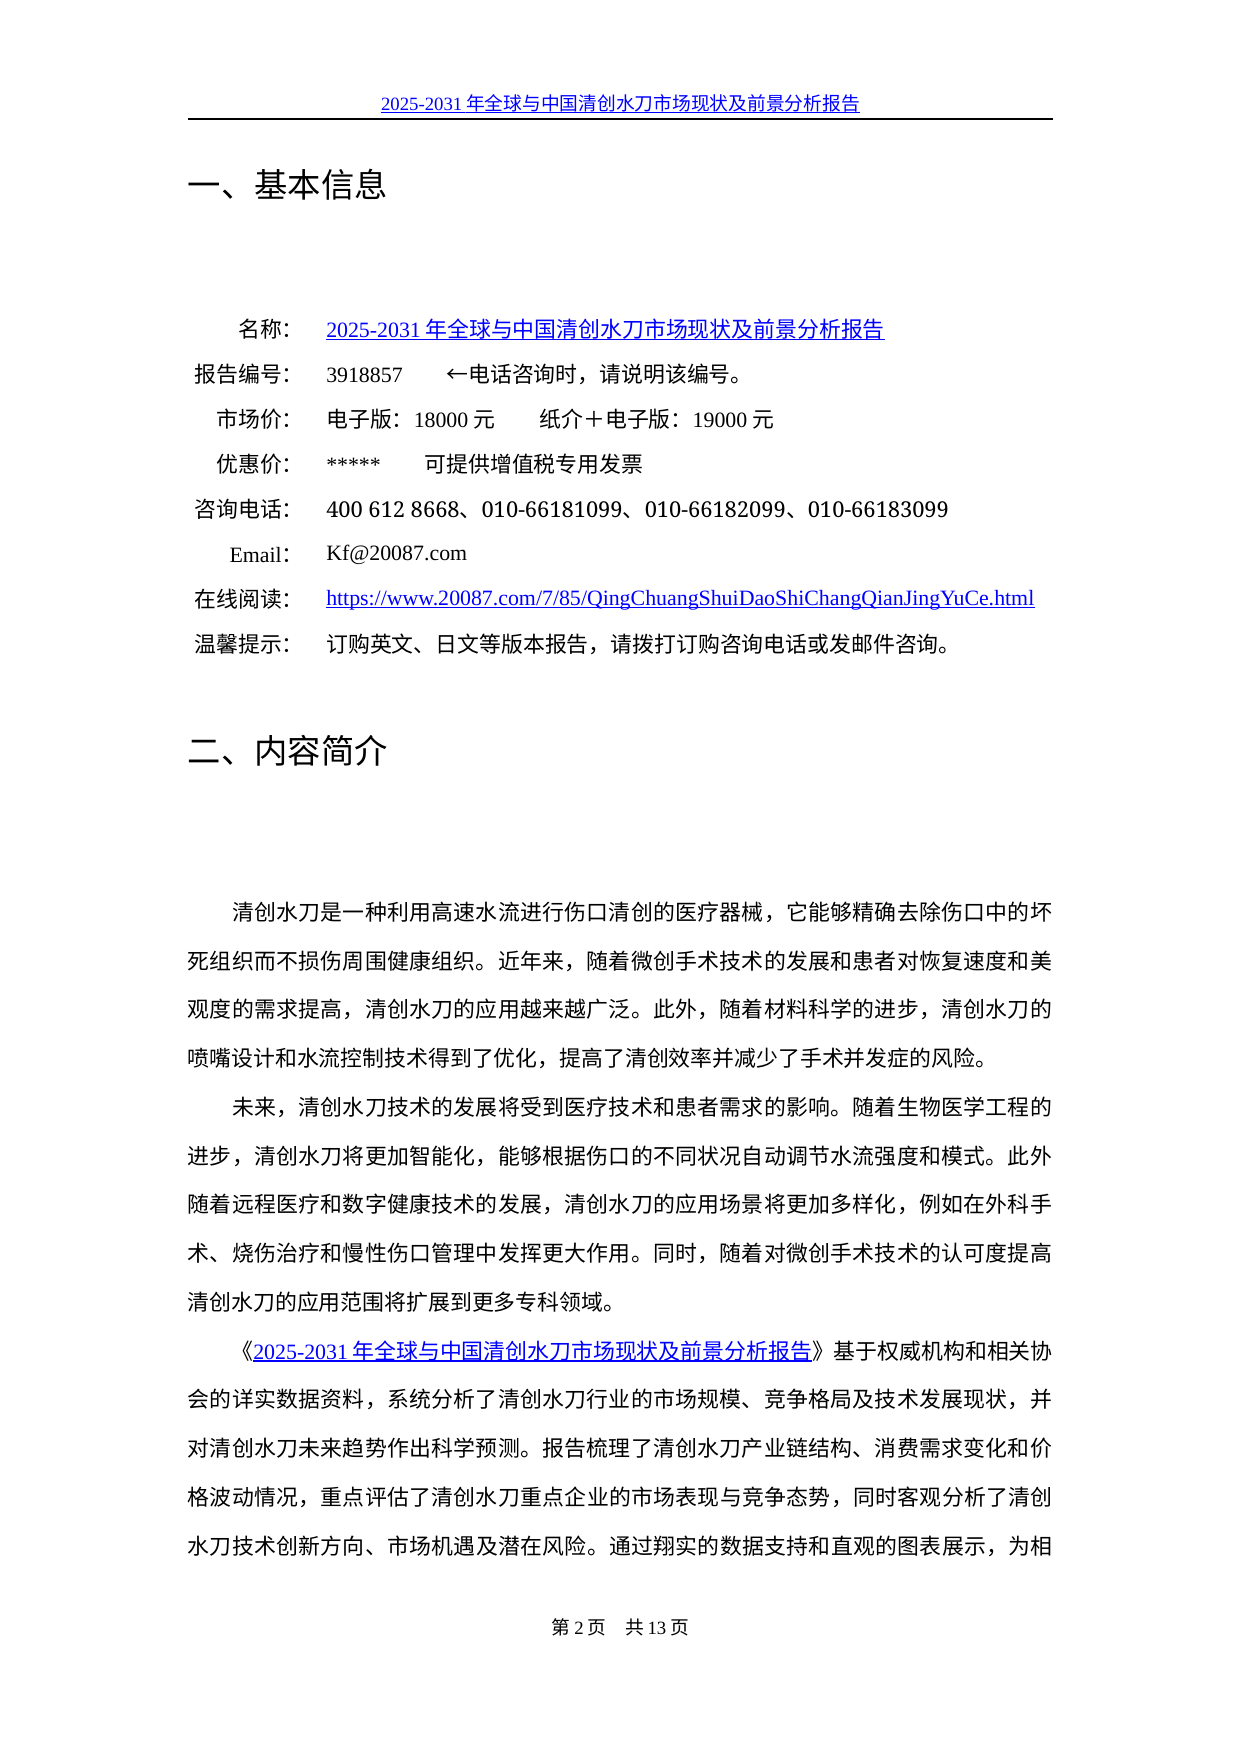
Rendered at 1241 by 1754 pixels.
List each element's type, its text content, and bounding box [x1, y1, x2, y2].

table_cell 温馨提示： [167, 627, 315, 672]
table_cell 电子版：18000 元 纸介＋电子版：19000 元 [315, 402, 1073, 447]
table_cell Kf@20087.com [315, 537, 1073, 582]
table_cell Email： [167, 537, 315, 582]
table_cell 报告编号： [167, 357, 315, 402]
table_cell 400 612 8668、010-66181099、010-66182099、010-66183099 [315, 492, 1073, 537]
table_cell 订购英文、日文等版本报告，请拨打订购咨询电话或发邮件咨询。 [315, 627, 1073, 672]
table_header 名称： [167, 312, 315, 357]
table_header 2025-2031年全球与中国清创水刀市场现状及前景分析报告 [315, 312, 1073, 357]
table_cell 在线阅读： [167, 582, 315, 627]
title 二、内容简介 [187, 717, 1053, 782]
table_cell 市场价： [167, 402, 315, 447]
table_cell 3918857 ←电话咨询时，请说明该编号。 [315, 357, 1073, 402]
title 一、基本信息 [187, 150, 1053, 215]
table_cell ***** 可提供增值税专用发票 [315, 447, 1073, 492]
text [187, 894, 1053, 1561]
table_cell 咨询电话： [167, 492, 315, 537]
table_cell 优惠价： [167, 447, 315, 492]
table_cell [315, 582, 1073, 627]
